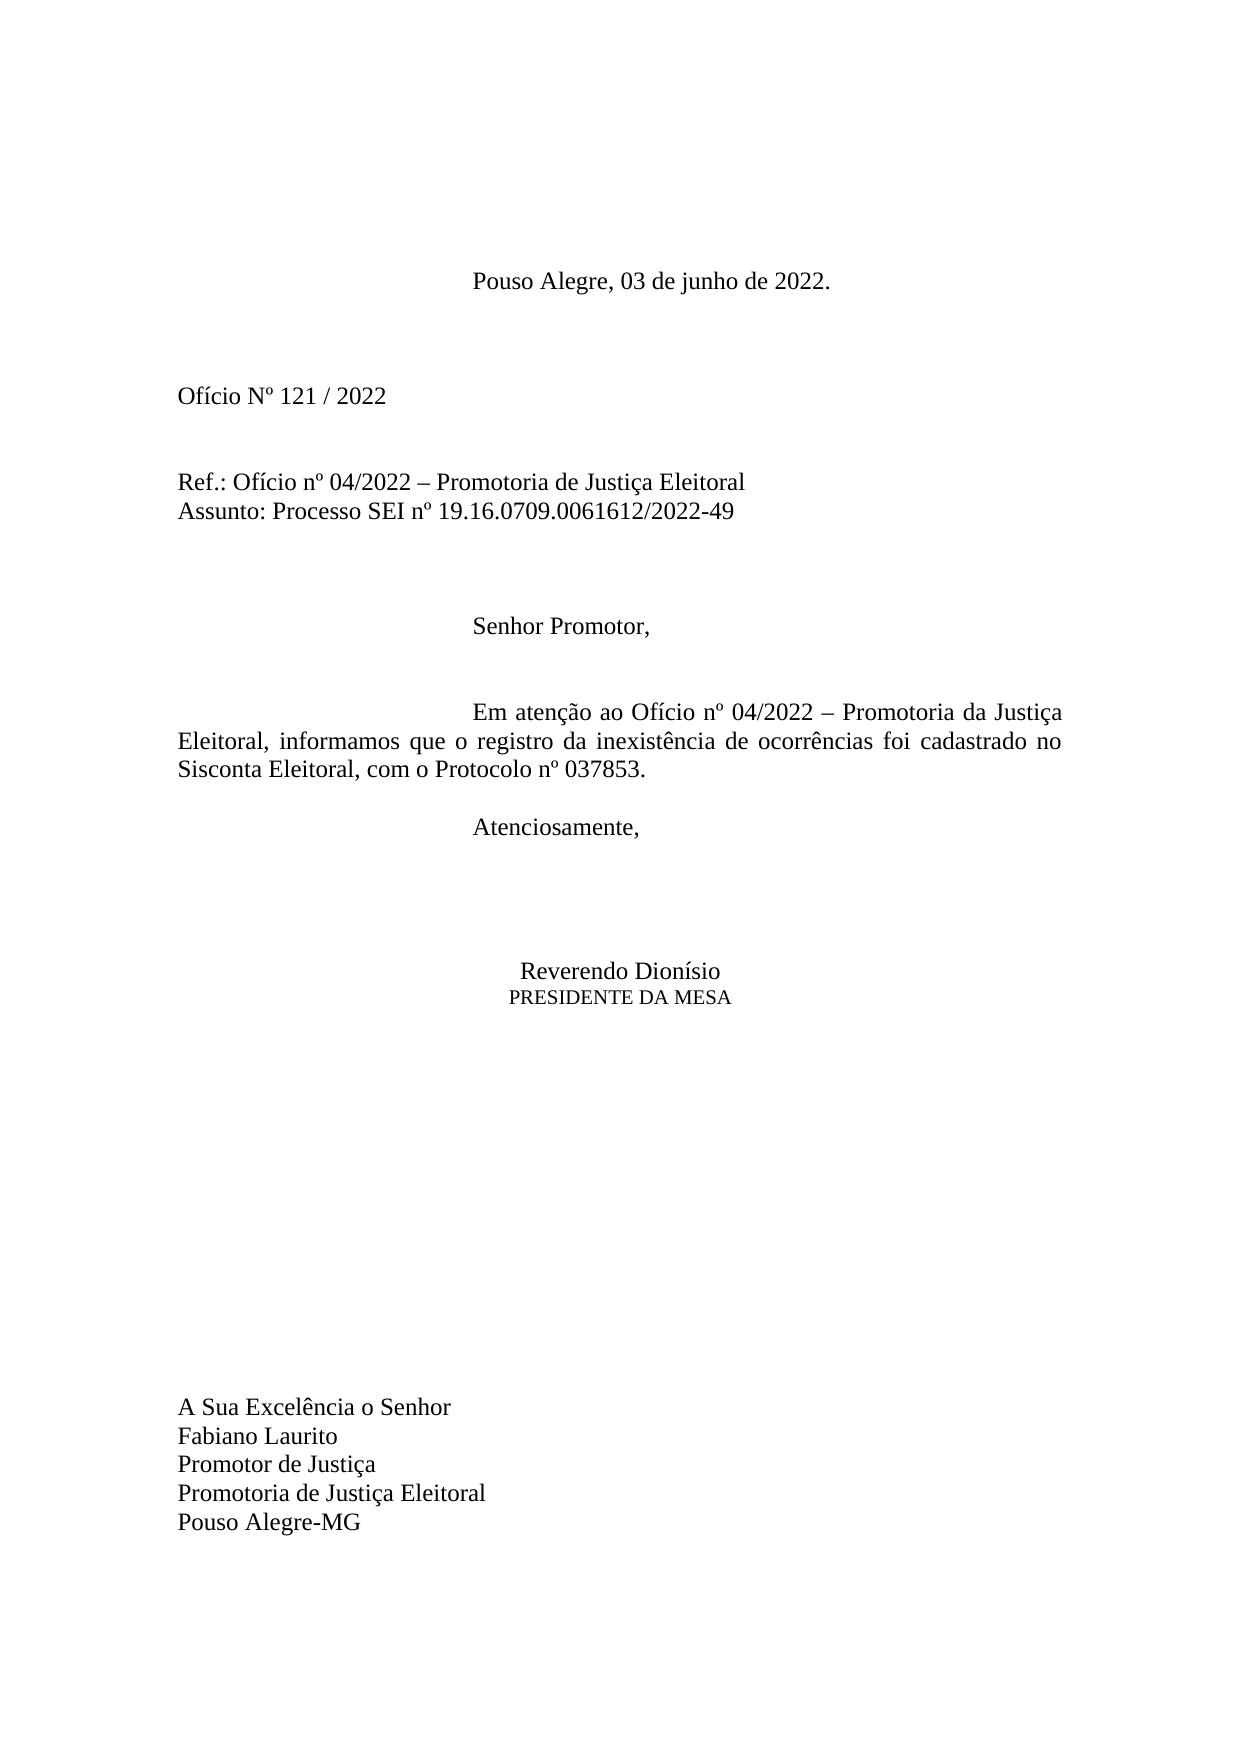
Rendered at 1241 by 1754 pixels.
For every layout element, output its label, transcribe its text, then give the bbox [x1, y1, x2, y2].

table_header Reverendo Dionísio [177, 841, 1063, 984]
text Pouso Alegre-MG [177, 1507, 1063, 1536]
text Em atenção ao Ofício nº 04/2022 – Promotoria da Justiça Eleitoral, informamos que o registro da inexistência de ocorrências foi cadastrado no Sisconta Eleitoral, com o Protocolo nº 037853. [177, 697, 1063, 783]
text Ofício Nº 121 / 2022 [177, 381, 1063, 409]
text Promotoria de Justiça Eleitoral [177, 1478, 1063, 1507]
text Promotor de Justiça [177, 1449, 1063, 1478]
text Pouso Alegre, 03 de junho de 2022. [472, 266, 1063, 294]
text Ref.: Ofício nº 04/2022 – Promotoria de Justiça Eleitoral [177, 467, 1063, 496]
text A Sua Excelência o Senhor [177, 1392, 1063, 1421]
text Assunto: Processo SEI nº 19.16.0709.0061612/2022-49 [177, 496, 1063, 524]
table_cell PRESIDENTE DA MESA [177, 985, 1063, 1009]
text Senhor Promotor, [472, 611, 1063, 639]
text Atenciosamente, [177, 812, 1063, 841]
text Fabiano Laurito [177, 1421, 1063, 1449]
